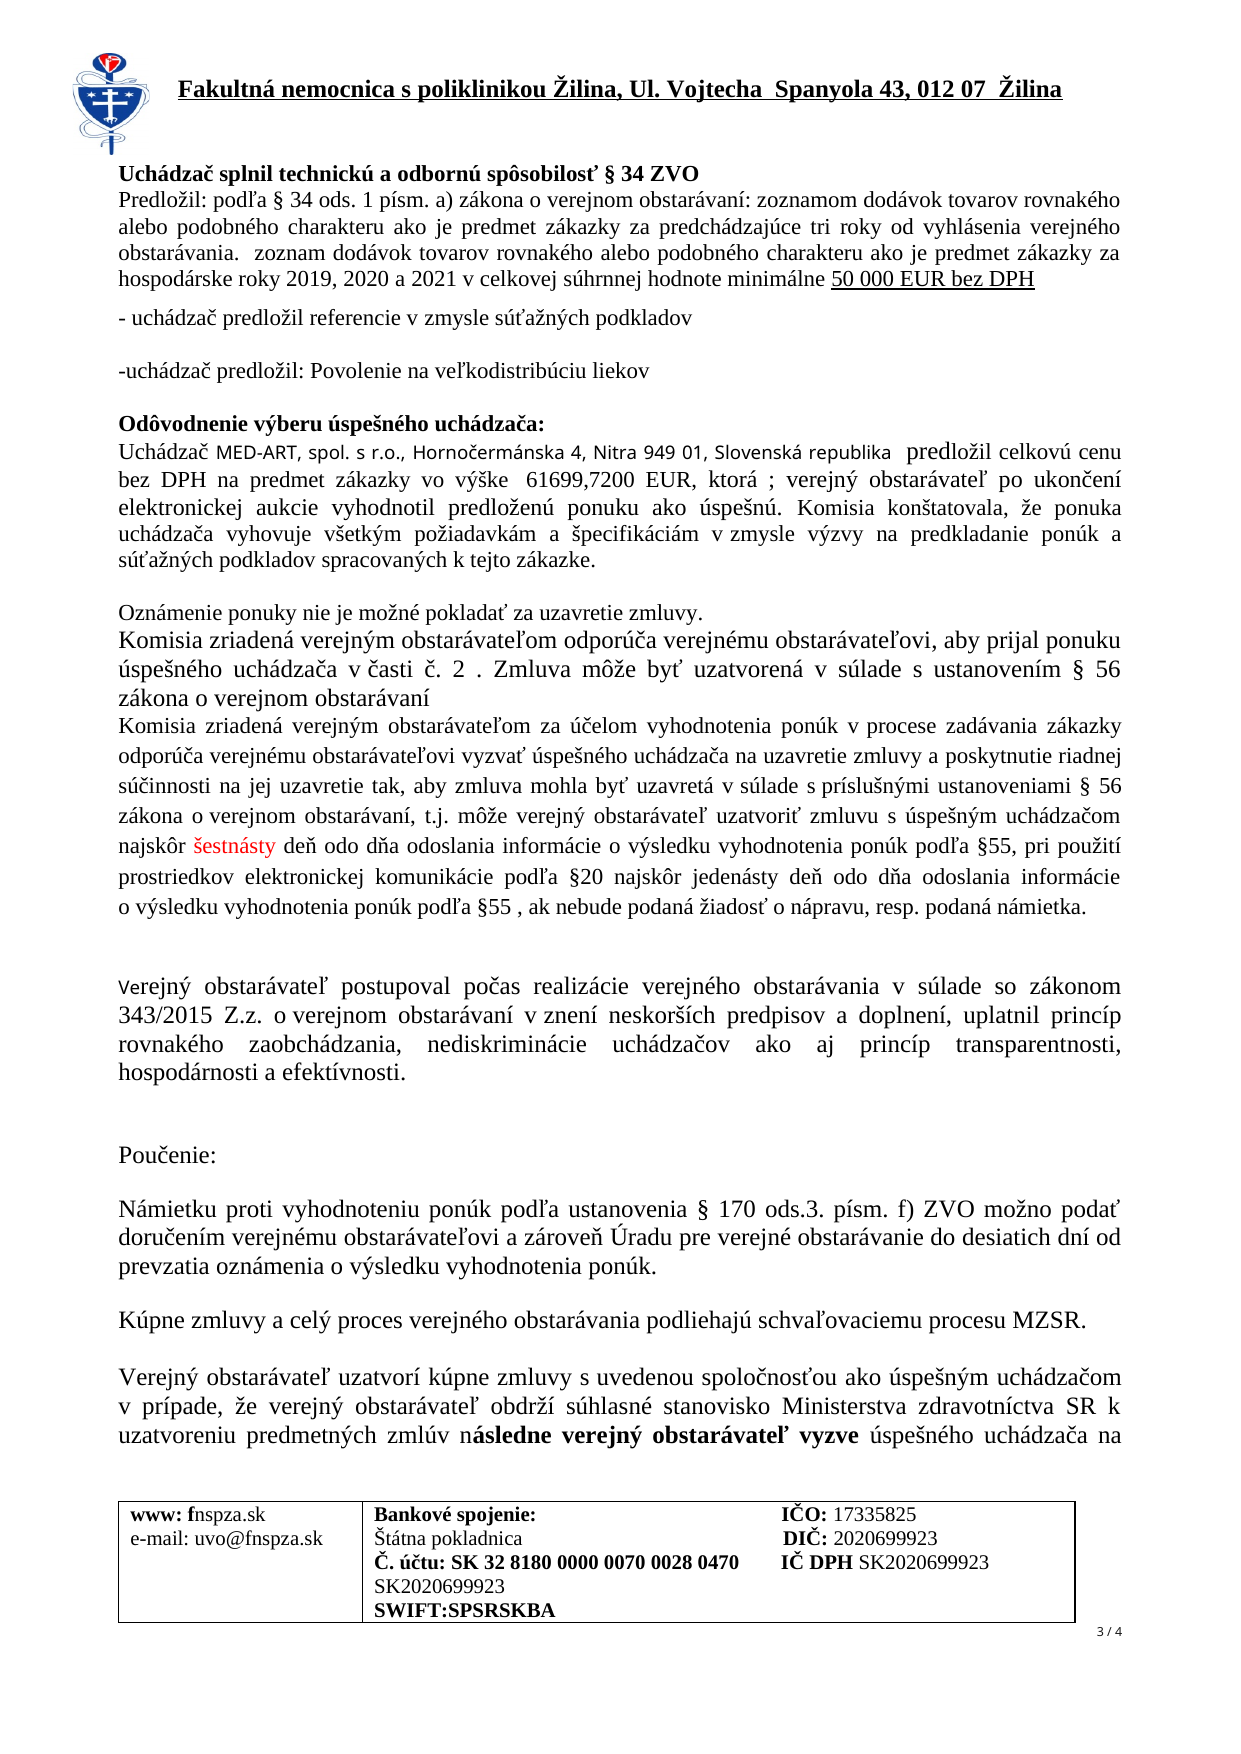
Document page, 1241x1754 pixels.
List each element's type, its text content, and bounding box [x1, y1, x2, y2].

text Poučenie: [118, 1140, 1122, 1169]
text Kúpne zmluvy a celý proces verejného obstarávania podliehajú schvaľovaciemu procesu MZSR. [118, 1305, 1122, 1334]
text Námietku proti vyhodnoteniu ponúk podľa ustanovenia § 170 ods.3. písm. f) ZVO možno podať doručením verejnému obstarávateľovi a zároveň Úradu pre verejné obstarávanie do desiatich dní od prevzatia oznámenia o výsledku vyhodnotenia ponúk. [118, 1194, 1122, 1280]
text Oznámenie ponuky nie je možné pokladať za uzavretie zmluvy. [118, 599, 1122, 626]
text Komisia zriadená verejným obstarávateľom odporúča verejnému obstarávateľovi, aby prijal ponuku úspešného uchádzača v časti č. 2 . Zmluva môže byť uzatvorená v súlade s ustanovením § 56 zákona o verejnom obstarávaní [118, 626, 1122, 712]
text Verejný obstarávateľ postupoval počas realizácie verejného obstarávania v súlade so zákonom 343/2015 Z.z. o verejnom obstarávaní v znení neskorších predpisov a doplnení, uplatnil princíp rovnakého zaobchádzania, nediskriminácie uchádzačov ako aj princíp transparentnosti, hospodárnosti a efektívnosti. [118, 971, 1122, 1086]
text Predložil: podľa § 34 ods. 1 písm. a) zákona o verejnom obstarávaní: zoznamom dodávok tovarov rovnakého alebo podobného charakteru ako je predmet zákazky za predchádzajúce tri roky od vyhlásenia verejného obstarávania. zoznam dodávok tovarov rovnakého alebo podobného charakteru ako je predmet zákazky za hospodárske roky 2019, 2020 a 2021 v celkovej súhrnnej hodnote minimálne 50 000 EUR bez DPH [118, 186, 1122, 292]
picture [72, 53, 150, 155]
text Uchádzač MED-ART, spol. s r.o., Hornočermánska 4, Nitra 949 01, Slovenská republika predložil celkovú cenu bez DPH na predmet zákazky vo výške 61699,7200 EUR, ktorá ; verejný obstarávateľ po ukončení elektronickej aukcie vyhodnotil predloženú ponuku ako úspešnú. Komisia konštatovala, že ponuka uchádzača vyhovuje všetkým požiadavkám a špecifikáciám v zmysle výzvy na predkladanie ponúk a súťažných podkladov spracovaných k tejto zákazke. [118, 436, 1122, 573]
text Komisia zriadená verejným obstarávateľom za účelom vyhodnotenia ponúk v procese zadávania zákazky odporúča verejnému obstarávateľovi vyzvať úspešného uchádzača na uzavretie zmluvy a poskytnutie riadnej súčinnosti na jej uzavretie tak, aby zmluva mohla byť uzavretá v súlade s príslušnými ustanoveniami § 56 zákona o verejnom obstarávaní, t.j. môže verejný obstarávateľ uzatvoriť zmluvu s úspešným uchádzačom najskôr šestnásty deň odo dňa odoslania informácie o výsledku vyhodnotenia ponúk podľa §55, pri použití prostriedkov elektronickej komunikácie podľa §20 najskôr jedenásty deň odo dňa odoslania informácie o výsledku vyhodnotenia ponúk podľa §55 , ak nebude podaná žiadosť o nápravu, resp. podaná námietka. [118, 712, 1122, 919]
text - uchádzač predložil referencie v zmysle súťažných podkladov [118, 304, 1122, 331]
text Uchádzač splnil technickú a odbornú spôsobilosť § 34 ZVO [118, 160, 1122, 186]
text Odôvodnenie výberu úspešného uchádzača: [118, 410, 1122, 436]
text -uchádzač predložil: Povolenie na veľkodistribúciu liekov [118, 357, 1122, 383]
